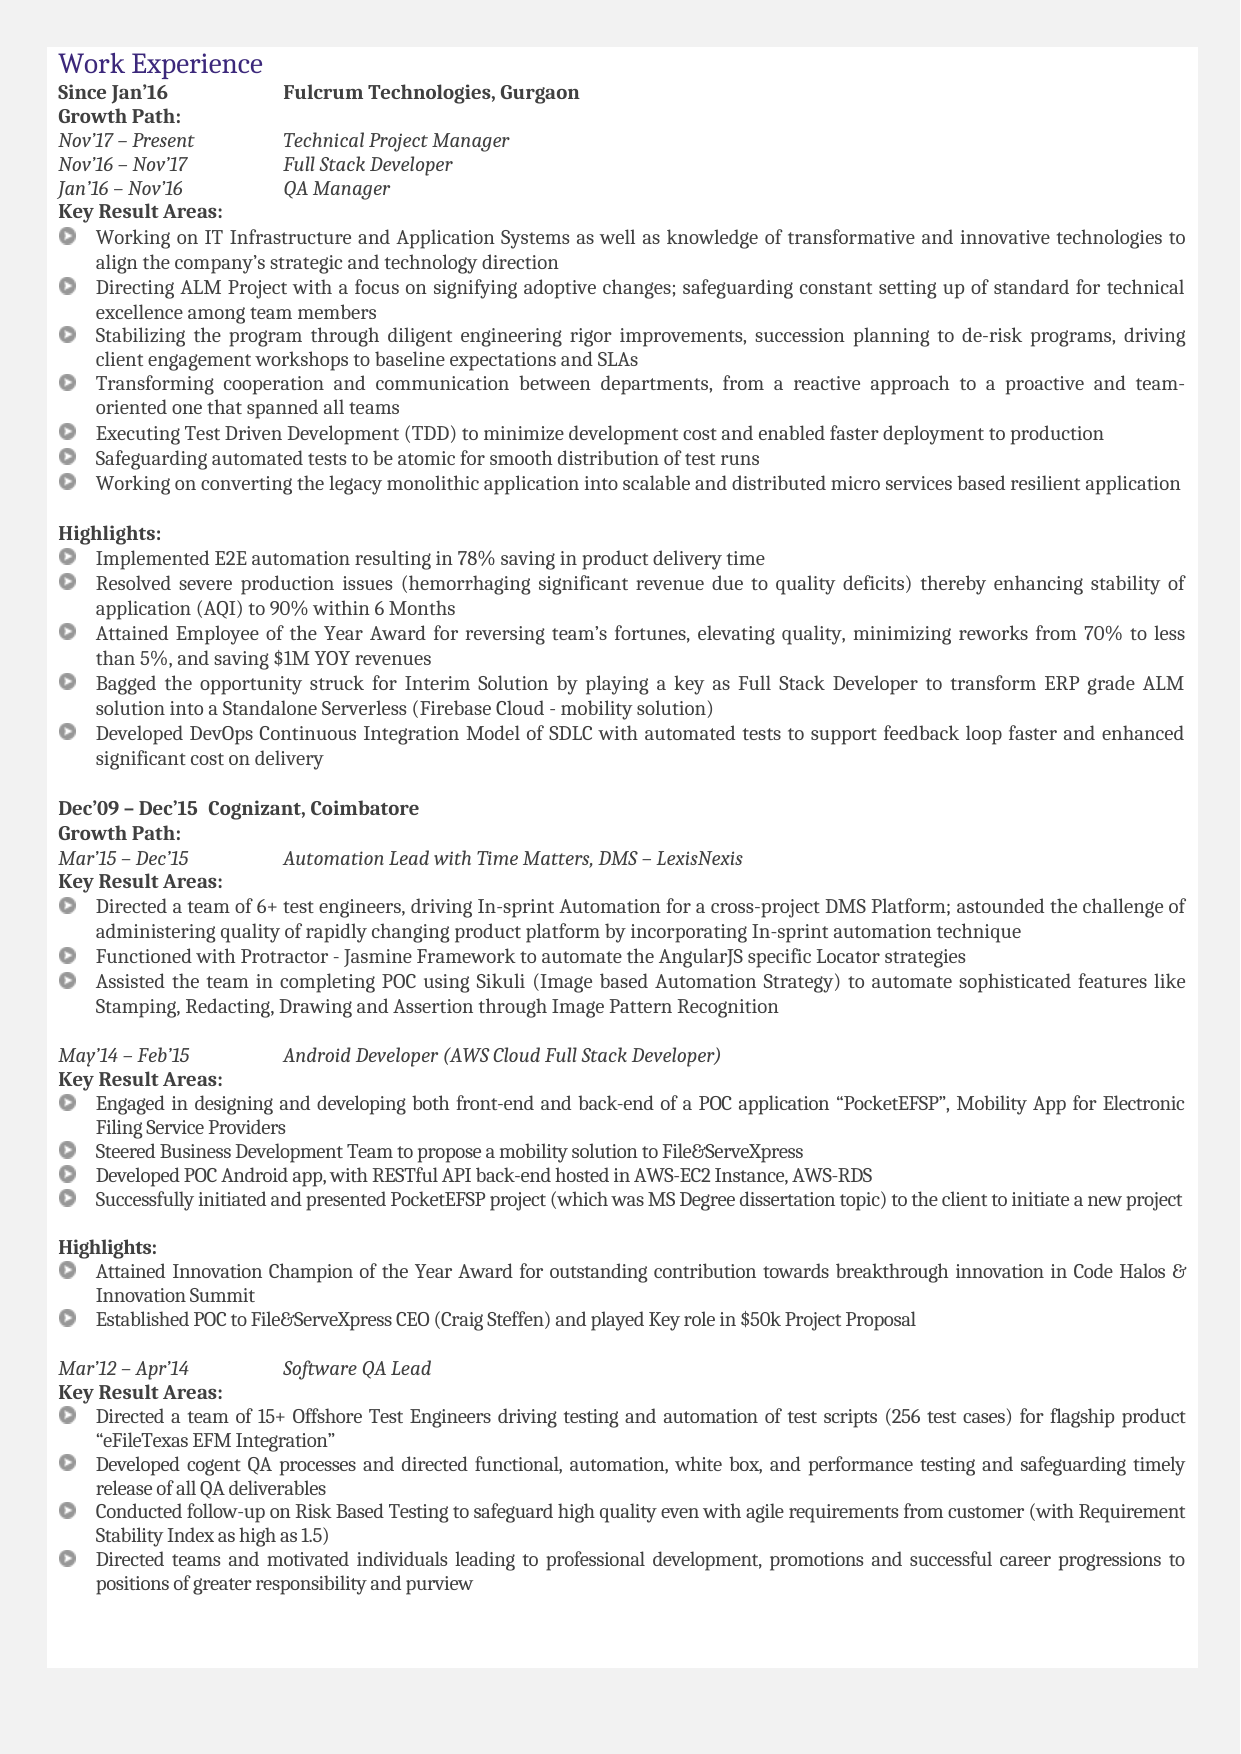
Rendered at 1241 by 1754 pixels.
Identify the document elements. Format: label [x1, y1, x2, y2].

picture [59, 473, 76, 490]
picture [59, 972, 76, 989]
picture [59, 897, 76, 914]
picture [59, 623, 76, 640]
picture [59, 1406, 76, 1424]
picture [59, 947, 76, 964]
picture [59, 573, 76, 590]
picture [59, 374, 76, 391]
picture [59, 448, 76, 465]
picture [59, 227, 76, 245]
picture [59, 1094, 76, 1111]
picture [59, 326, 76, 343]
picture [59, 1309, 76, 1327]
picture [59, 1454, 76, 1471]
picture [59, 277, 76, 295]
picture [59, 1550, 76, 1567]
picture [59, 1261, 76, 1279]
table_cell [47, 47, 1198, 1668]
picture [59, 548, 76, 565]
picture [59, 1165, 76, 1183]
picture [59, 723, 76, 740]
picture [59, 1189, 76, 1207]
picture [59, 1141, 76, 1159]
picture [59, 1502, 76, 1519]
picture [59, 423, 76, 440]
picture [59, 673, 76, 690]
